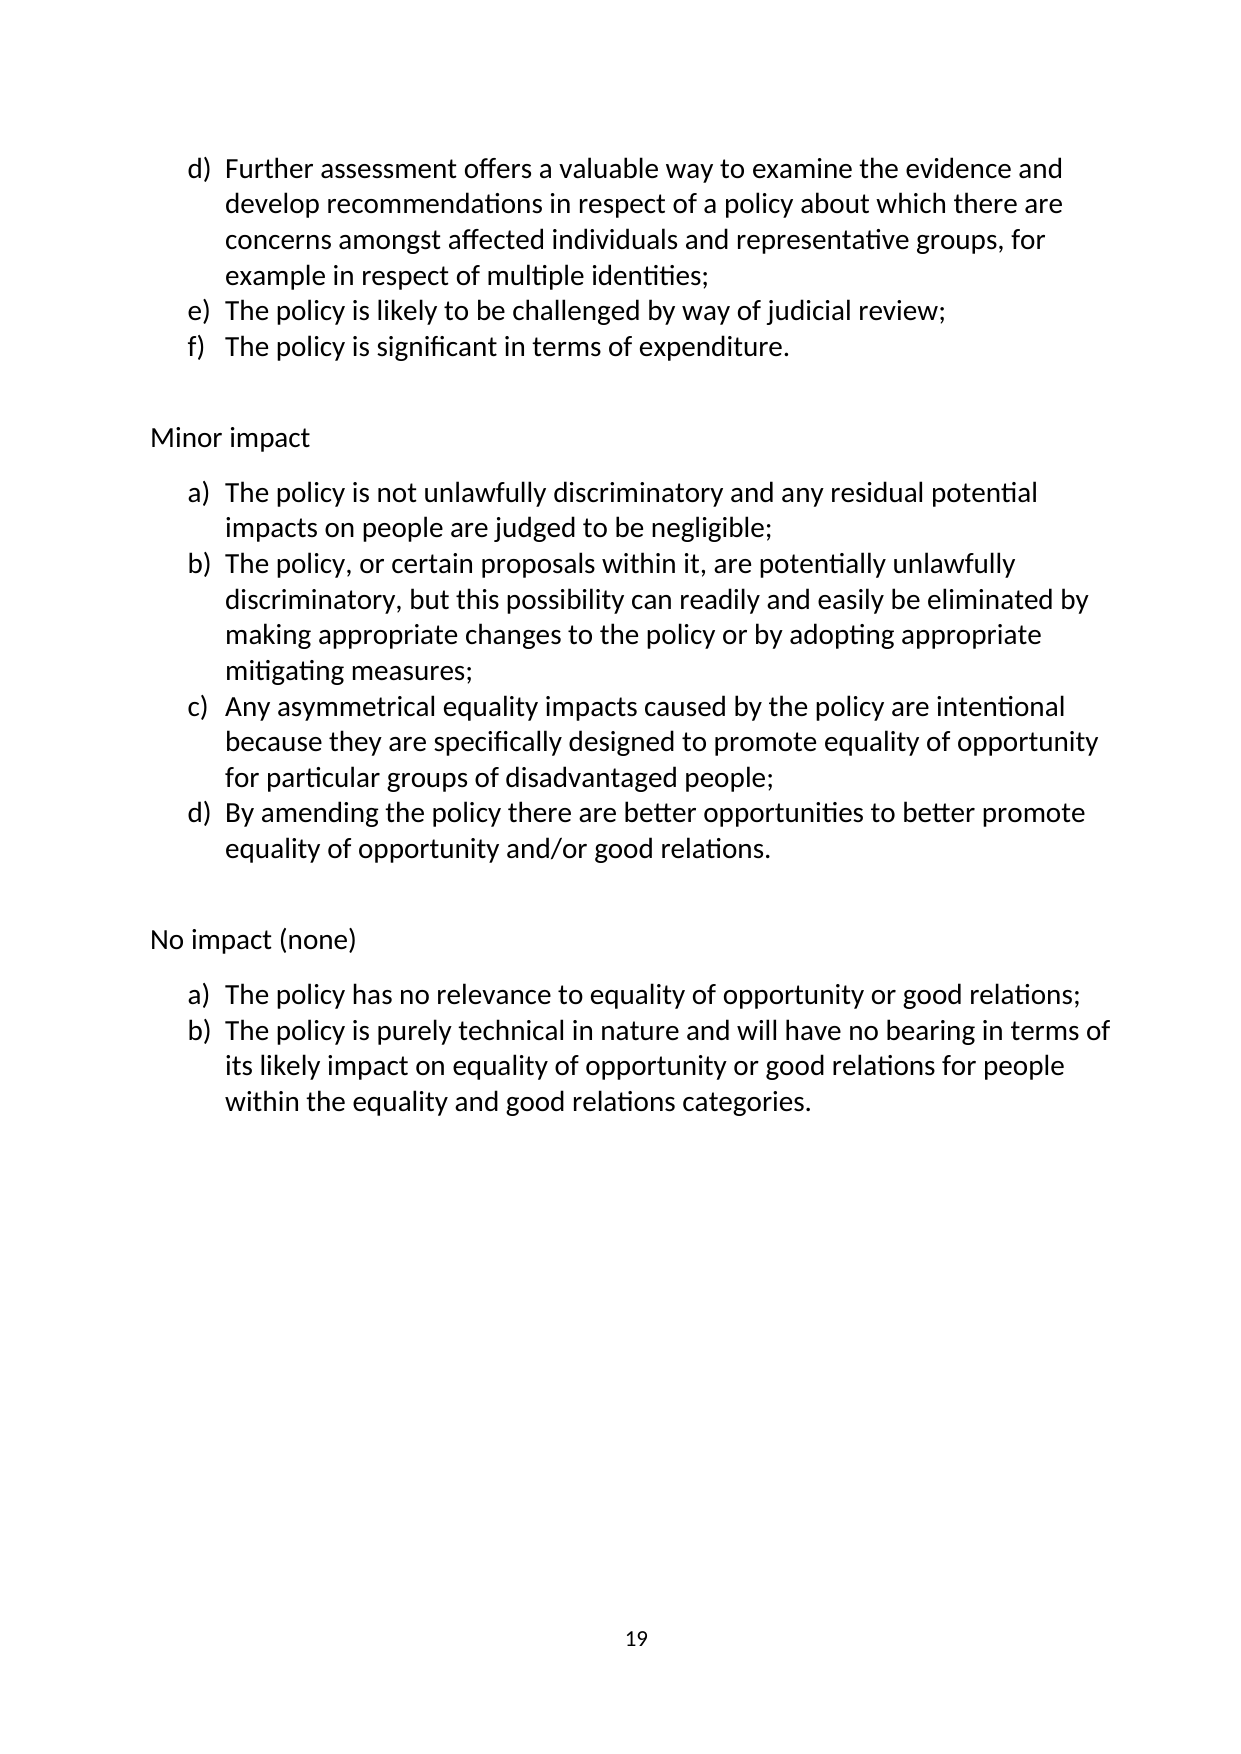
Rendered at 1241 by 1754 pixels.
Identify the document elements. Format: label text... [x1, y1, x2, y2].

text Minor impact [150, 419, 1122, 454]
list The policy is likely to be challenged by way of judicial review; [187, 292, 1122, 328]
list By amending the policy there are better opportunities to better promote equality of opportunity and/or good relations. [187, 794, 1122, 866]
list The policy has no relevance to equality of opportunity or good relations; [187, 976, 1122, 1012]
list The policy is significant in terms of expenditure. [187, 328, 1122, 364]
list The policy is not unlawfully discriminatory and any residual potential impacts on people are judged to be negligible; [187, 474, 1122, 545]
text No impact (none) [150, 921, 1122, 957]
list Any asymmetrical equality impacts caused by the policy are intentional because they are specifically designed to promote equality of opportunity for particular groups of disadvantaged people; [187, 688, 1122, 794]
list The policy, or certain proposals within it, are potentially unlawfully discriminatory, but this possibility can readily and easily be eliminated by making appropriate changes to the policy or by adopting appropriate mitigating measures; [187, 545, 1122, 688]
list Further assessment offers a valuable way to examine the evidence and develop recommendations in respect of a policy about which there are concerns amongst affected individuals and representative groups, for example in respect of multiple identities; [187, 150, 1122, 292]
list The policy is purely technical in nature and will have no bearing in terms of its likely impact on equality of opportunity or good relations for people within the equality and good relations categories. [187, 1012, 1122, 1118]
